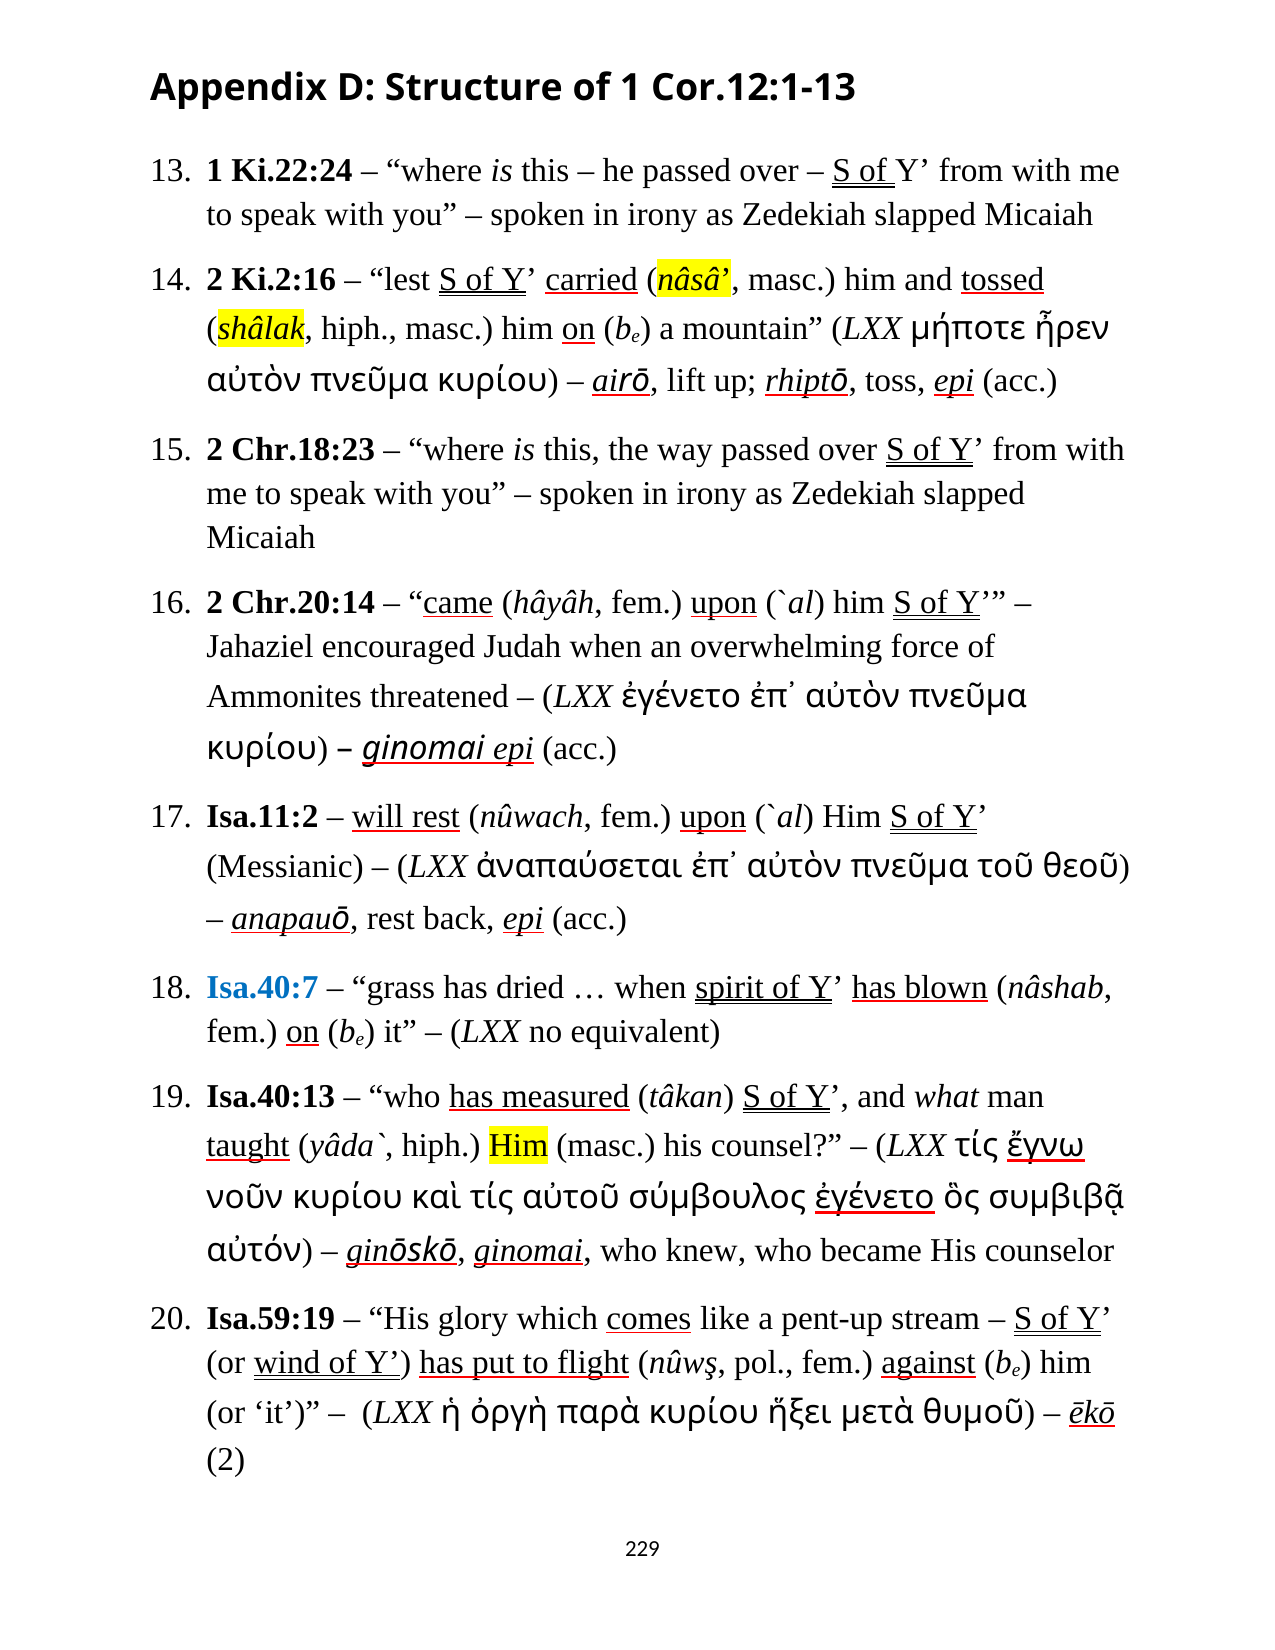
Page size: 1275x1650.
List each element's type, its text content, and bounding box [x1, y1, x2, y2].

list 2 Ki.2:16 – “lest S of Y’ carried (nâsâ’, masc.) him and tossed (shâlak, hiph., masc.) him on (be) a mountain” (LXX μήποτε ἦρεν αὐτὸν πνεῦμα κυρίου) – airō, lift up; rhiptō, toss, epi (acc.) [150, 259, 1134, 402]
list Isa.40:13 – “who has measured (tâkan) S of Y’, and what man taught (yâda`, hiph.) Him (masc.) his counsel?” – (LXX τίς ἔγνω νοῦν κυρίου καὶ τίς αὐτοῦ σύμβουλος ἐγένετο ὃς συμβιβᾷ αὐτόν) – ginōskō, ginomai, who knew, who became His counselor [150, 1076, 1134, 1271]
list Isa.59:19 – “His glory which comes like a pent-up stream – S of Y’ (or wind of Y’) has put to flight (nûwş, pol., fem.) against (be) him (or ‘it’)” – (LXX ἡ ὀργὴ παρὰ κυρίου ἥξει μετὰ θυμοῦ) – ēkō (2) [150, 1298, 1134, 1477]
list Isa.40:7 – “grass has dried … when spirit of Y’ has blown (nâshab, fem.) on (be) it” – (LXX no equivalent) [150, 967, 1134, 1049]
list 2 Chr.20:14 – “came (hâyâh, fem.) upon (`al) him S of Y’” – Jahaziel encouraged Judah when an overwhelming force of Ammonites threatened – (LXX ἐγένετο ἐπ᾽ αὐτὸν πνεῦμα κυρίου) – ginomai epi (acc.) [150, 582, 1134, 769]
list 2 Chr.18:23 – “where is this, the way passed over S of Y’ from with me to speak with you” – spoken in irony as Zedekiah slapped Micaiah [150, 429, 1134, 556]
list Isa.11:2 – will rest (nûwach, fem.) upon (`al) Him S of Y’ (Messianic) – (LXX ἀναπαύσεται ἐπ᾽ αὐτὸν πνεῦμα τοῦ θεοῦ) – anapauō, rest back, epi (acc.) [150, 797, 1134, 939]
list 1 Ki.22:24 – “where is this – he passed over – S of Y’ from with me to speak with you” – spoken in irony as Zedekiah slapped Micaiah [150, 150, 1134, 232]
